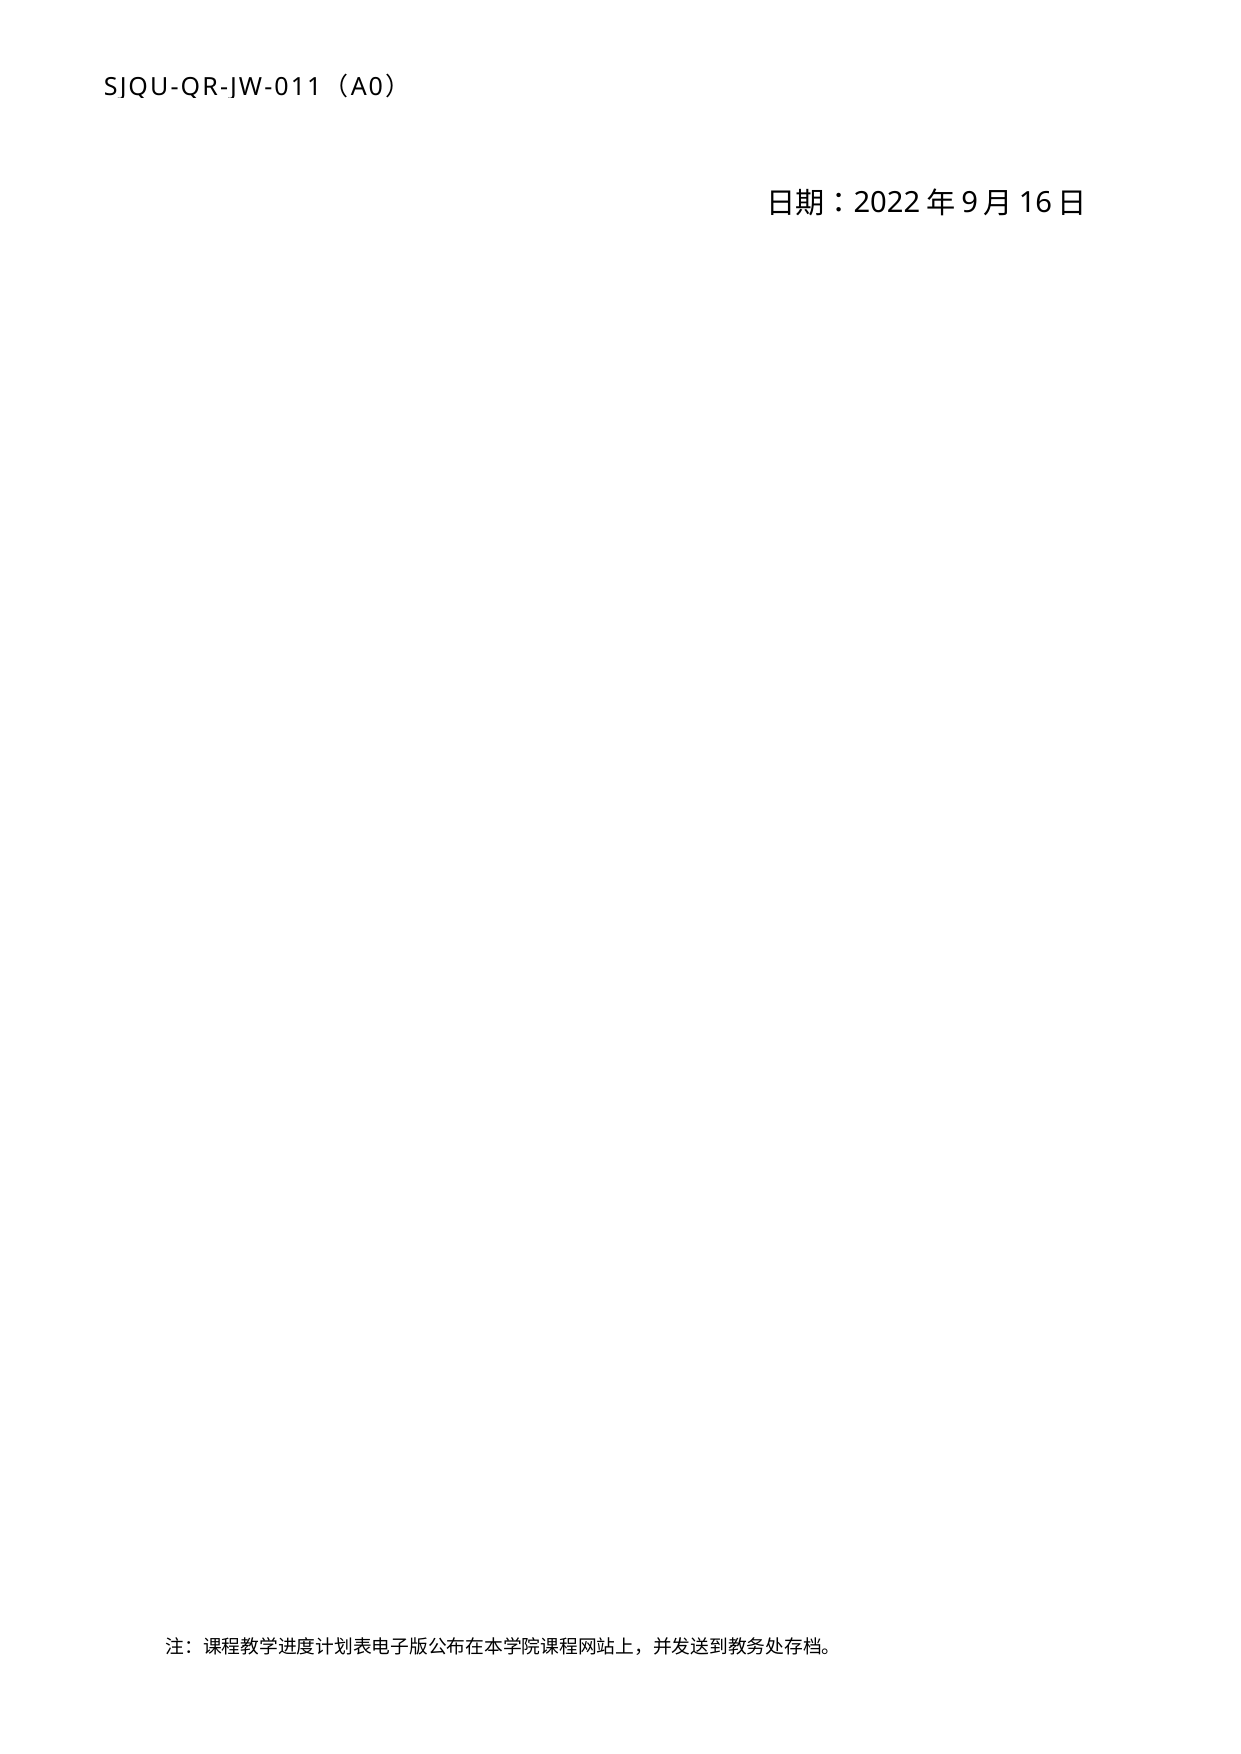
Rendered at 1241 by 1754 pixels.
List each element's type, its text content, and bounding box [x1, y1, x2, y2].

text 日期：2022年9月16日 [165, 149, 1087, 224]
